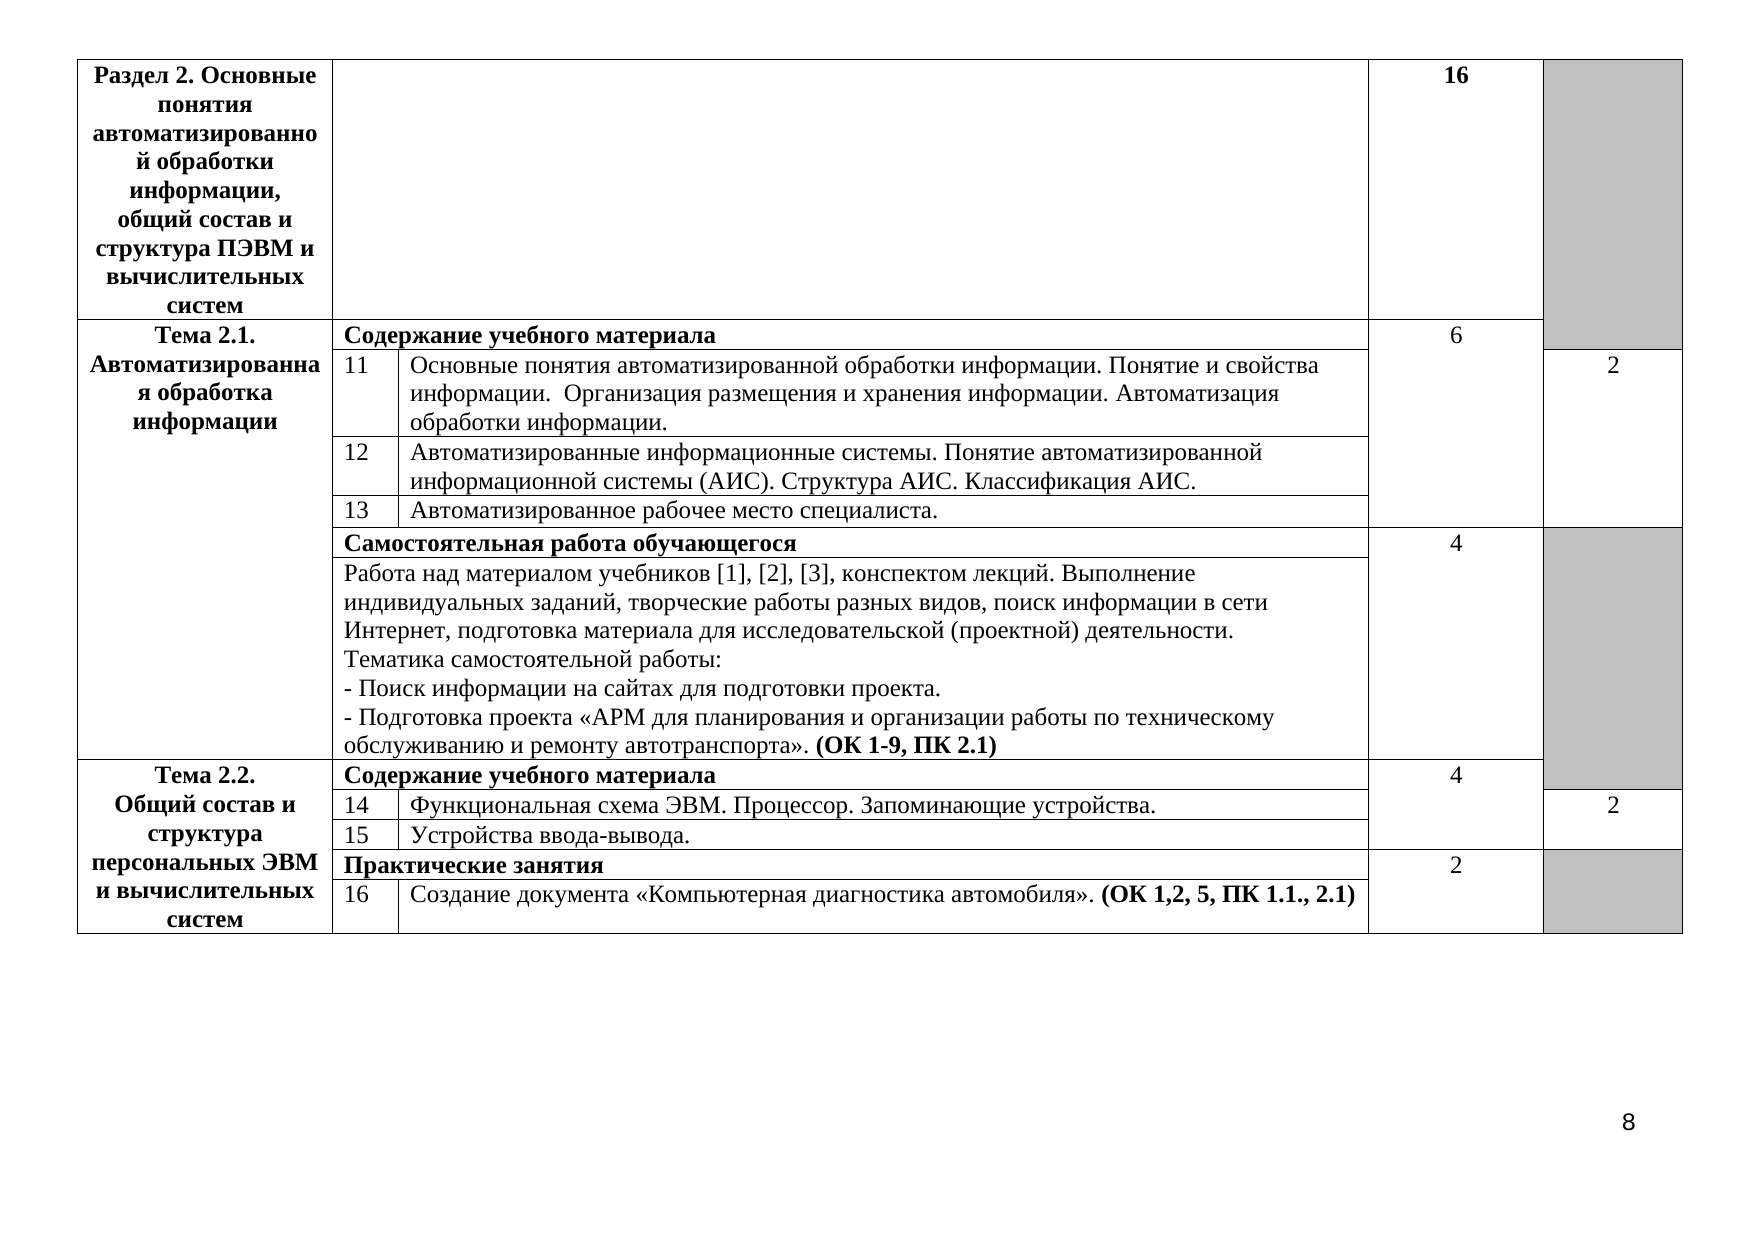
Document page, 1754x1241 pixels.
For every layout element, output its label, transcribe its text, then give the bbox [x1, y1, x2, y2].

table_cell Тема 2.2. Общий состав и структура персональных ЭВМ и вычислительных систем [78, 760, 332, 933]
table_header 16 [1369, 60, 1543, 319]
table_cell Создание документа «Компьютерная диагностика автомобиля». (ОК 1,2, 5, ПК 1.1., 2.1) [399, 880, 1368, 933]
table_header Раздел 2. Основные понятия автоматизированной обработки информации, общий состав и структура ПЭВМ и вычислительных систем [78, 60, 332, 319]
table_cell [1544, 850, 1682, 933]
table_cell Практические занятия [333, 850, 1368, 878]
table_cell 2 [1369, 850, 1543, 933]
table_cell 15 [333, 820, 398, 849]
table_cell 4 [1369, 760, 1543, 849]
table_cell 16 [333, 880, 398, 933]
table_cell 2 [1544, 350, 1682, 527]
table_cell 2 [1544, 790, 1682, 849]
table_cell Автоматизированное рабочее место специалиста. [399, 496, 1368, 527]
table_cell Содержание учебного материала [333, 320, 1368, 349]
table_cell Самостоятельная работа обучающегося [333, 528, 1368, 557]
table_header [1544, 60, 1682, 349]
table_cell Функциональная схема ЭВМ. Процессор. Запоминающие устройства. [399, 790, 1368, 819]
table_cell Автоматизированные информационные системы. Понятие автоматизированной информационной системы (АИС). Структура АИС. Классификация АИС. [399, 437, 1368, 494]
table_cell [1544, 528, 1682, 789]
table_cell 12 [333, 437, 398, 494]
table_cell 11 [333, 350, 398, 436]
table_cell Тема 2.1. Автоматизированная обработка информации [78, 320, 332, 759]
table_cell 6 [1369, 320, 1543, 527]
table_cell 13 [333, 496, 398, 527]
table_cell Работа над материалом учебников [1], [2], [3], конспектом лекций. Выполнение индивидуальных заданий, творческие работы разных видов, поиск информации в сети Интернет, подготовка материала для исследовательской (проектной) деятельности. Тематика самостоятельной работы: - Поиск информации на сайтах для подготовки проекта. - Подготовка проекта «АРМ для планирования и организации работы по техническому обслуживанию и ремонту автотранспорта». (ОК 1-9, ПК 2.1) [333, 558, 1368, 759]
table_cell 4 [1369, 528, 1543, 759]
table_cell Устройства ввода-вывода. [399, 820, 1368, 849]
table_cell Содержание учебного материала [333, 760, 1368, 789]
table_cell Основные понятия автоматизированной обработки информации. Понятие и свойства информации. Организация размещения и хранения информации. Автоматизация обработки информации. [399, 350, 1368, 436]
table_cell 14 [333, 790, 398, 819]
table_header [333, 60, 1368, 319]
